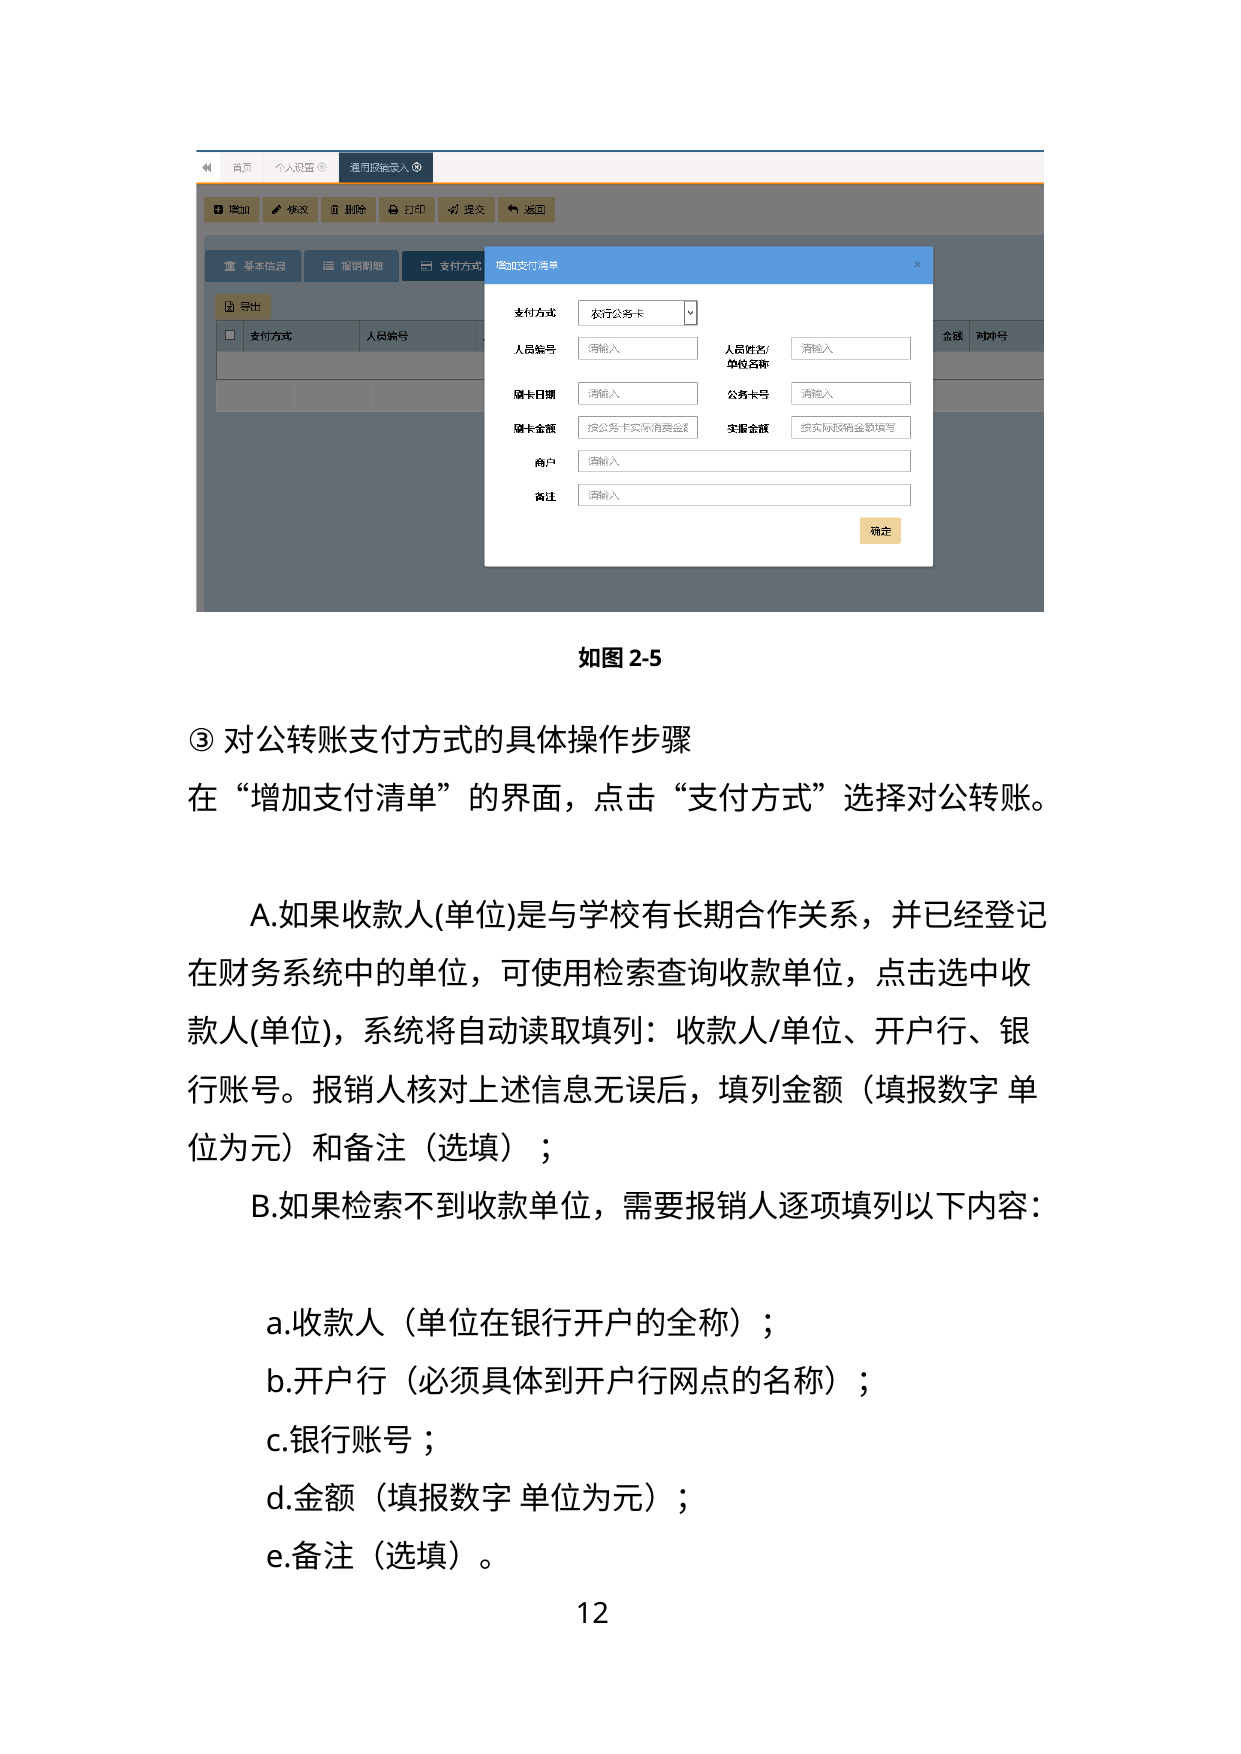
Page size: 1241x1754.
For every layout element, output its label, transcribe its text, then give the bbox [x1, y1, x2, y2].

text b.开户行（必须具体到开户行网点的名称）； [187, 1346, 1053, 1404]
text e.备注（选填）。 [187, 1521, 1053, 1579]
text ③ 对公转账支付方式的具体操作步骤 [187, 704, 1053, 763]
text d.金额（填报数字 单位为元）； [187, 1463, 1053, 1521]
text a.收款人（单位在银行开户的全称）； [187, 1288, 1053, 1346]
text 在“增加支付清单”的界面，点击“支付方式”选择对公转账。 [187, 763, 1053, 879]
text 如图2-5 [187, 640, 1053, 673]
text B.如果检索不到收款单位，需要报销人逐项填列以下内容： [187, 1171, 1053, 1288]
picture [196, 150, 1044, 612]
text c.银行账号 ； [187, 1404, 1053, 1463]
text A.如果收款人(单位)是与学校有长期合作关系，并已经登记在财务系统中的单位，可使用检索查询收款单位，点击选中收款人(单位)，系统将自动读取填列：收款人/单位、开户行、银行账号。报销人核对上述信息无误后，填列金额（填报数字 单位为元）和备注（选填） ； [187, 879, 1053, 1171]
